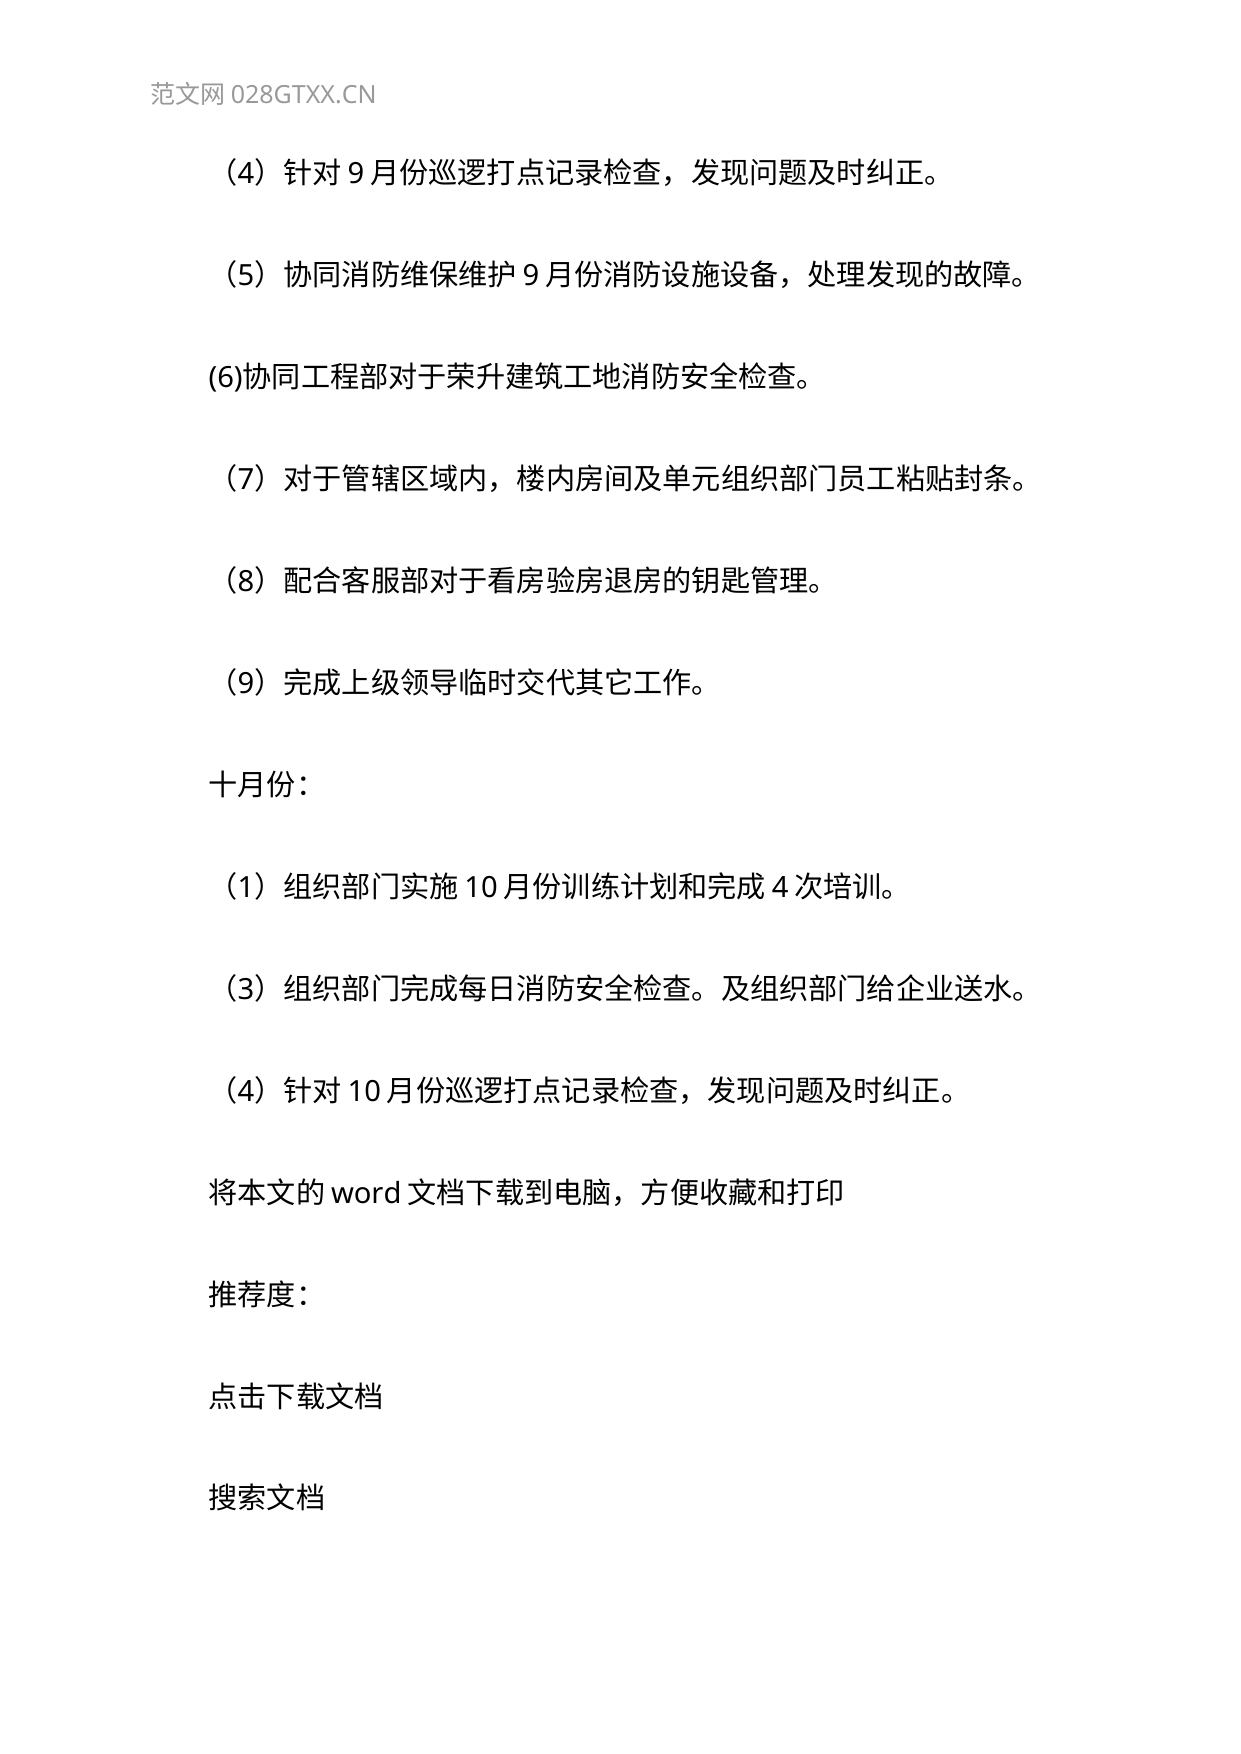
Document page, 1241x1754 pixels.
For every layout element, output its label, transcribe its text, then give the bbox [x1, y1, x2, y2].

text 十月份： [150, 762, 1090, 804]
text （5）协同消防维保维护9月份消防设施设备，处理发现的故障。 [150, 252, 1090, 294]
text （1）组织部门实施10月份训练计划和完成4次培训。 [150, 864, 1090, 906]
text (6)协同工程部对于荣升建筑工地消防安全检查。 [150, 354, 1090, 396]
text 推荐度： [150, 1272, 1090, 1314]
text （8）配合客服部对于看房验房退房的钥匙管理。 [150, 558, 1090, 600]
text 点击下载文档 [150, 1373, 1090, 1416]
text （4）针对10月份巡逻打点记录检查，发现问题及时纠正。 [150, 1068, 1090, 1110]
text （4）针对9月份巡逻打点记录检查，发现问题及时纠正。 [150, 150, 1090, 192]
text （9）完成上级领导临时交代其它工作。 [150, 660, 1090, 702]
text （3）组织部门完成每日消防安全检查。及组织部门给企业送水。 [150, 966, 1090, 1008]
text 搜索文档 [150, 1475, 1090, 1517]
text （7）对于管辖区域内，楼内房间及单元组织部门员工粘贴封条。 [150, 456, 1090, 498]
text 将本文的word文档下载到电脑，方便收藏和打印 [150, 1169, 1090, 1212]
